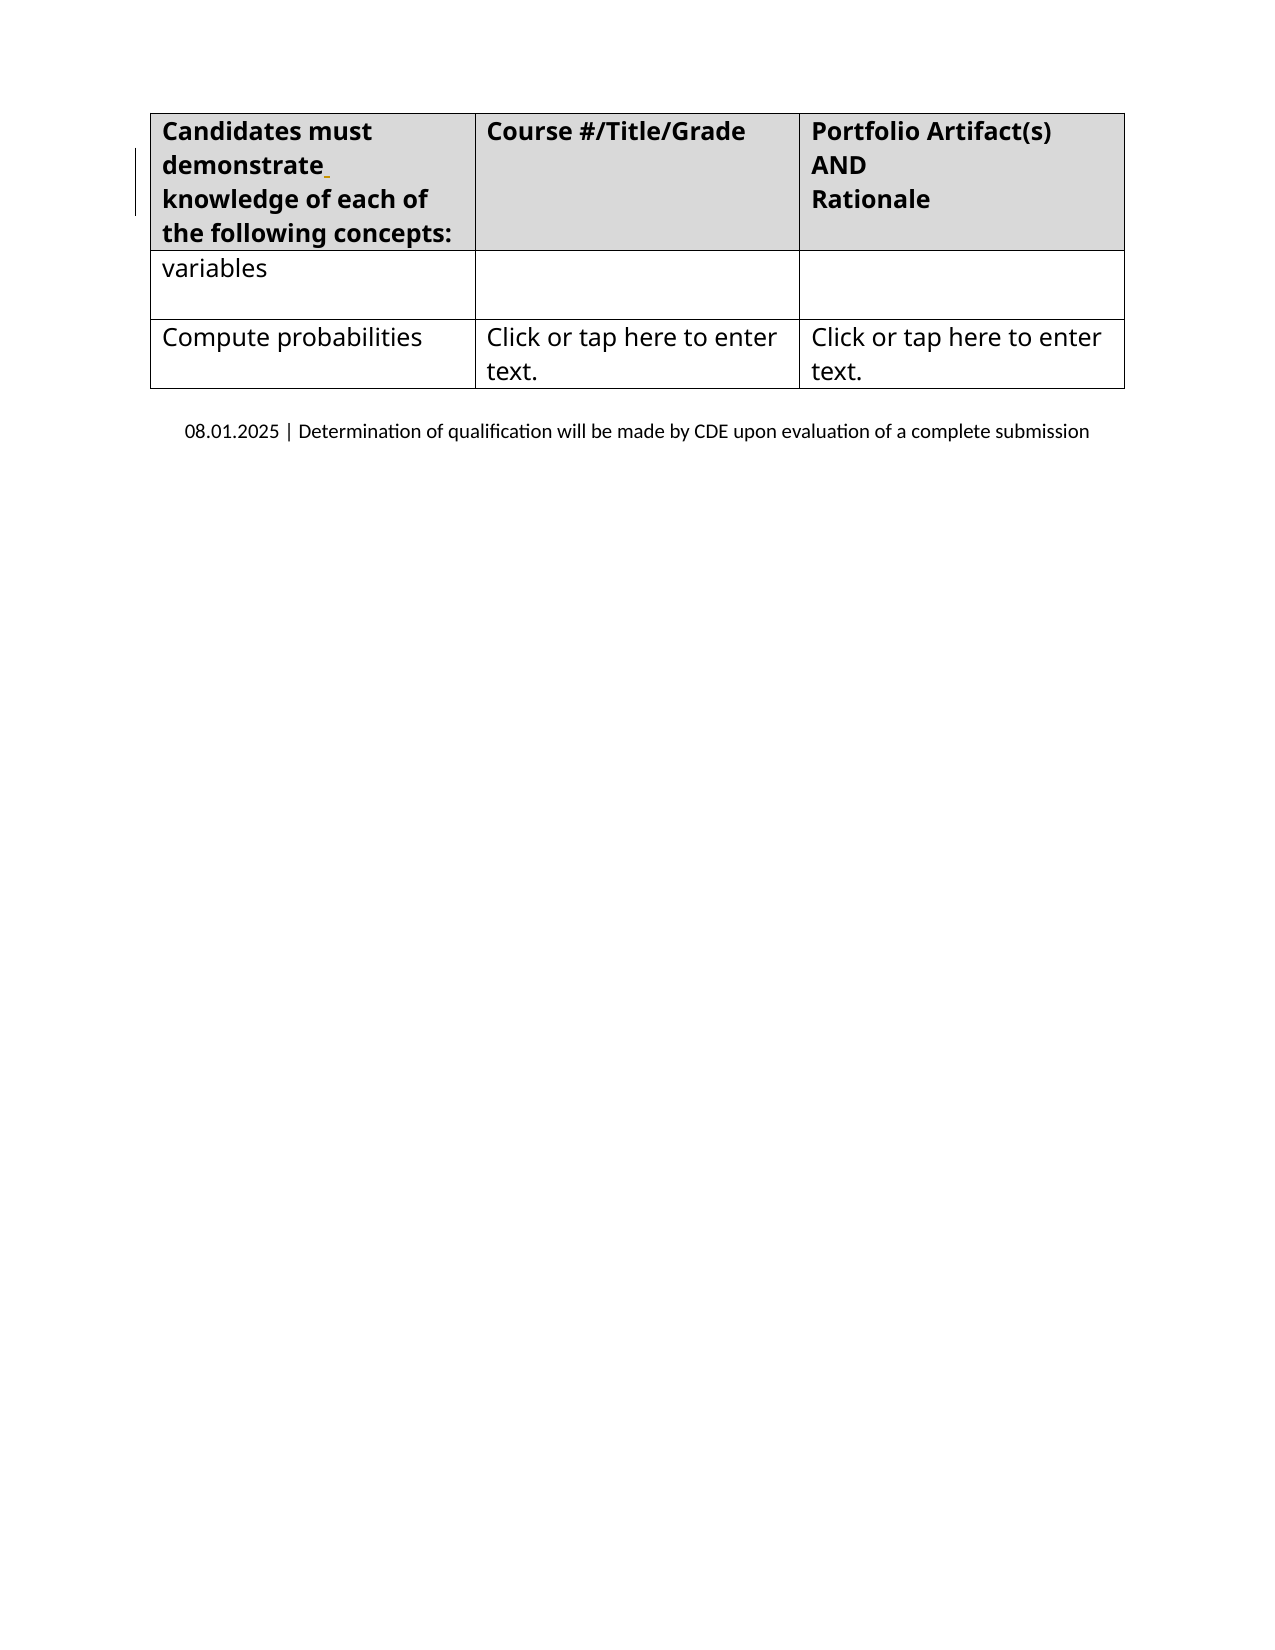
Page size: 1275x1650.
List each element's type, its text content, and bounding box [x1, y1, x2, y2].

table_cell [151, 251, 475, 319]
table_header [151, 114, 475, 250]
table_cell Compute probabilities [151, 320, 475, 388]
table_header Portfolio Artifact(s) AND Rationale [800, 114, 1124, 250]
table_header Course #/Title/Grade [476, 114, 799, 250]
text 08.01.2025 | Determination of qualification will be made by CDE upon evaluation of a complete submission [150, 418, 1125, 443]
